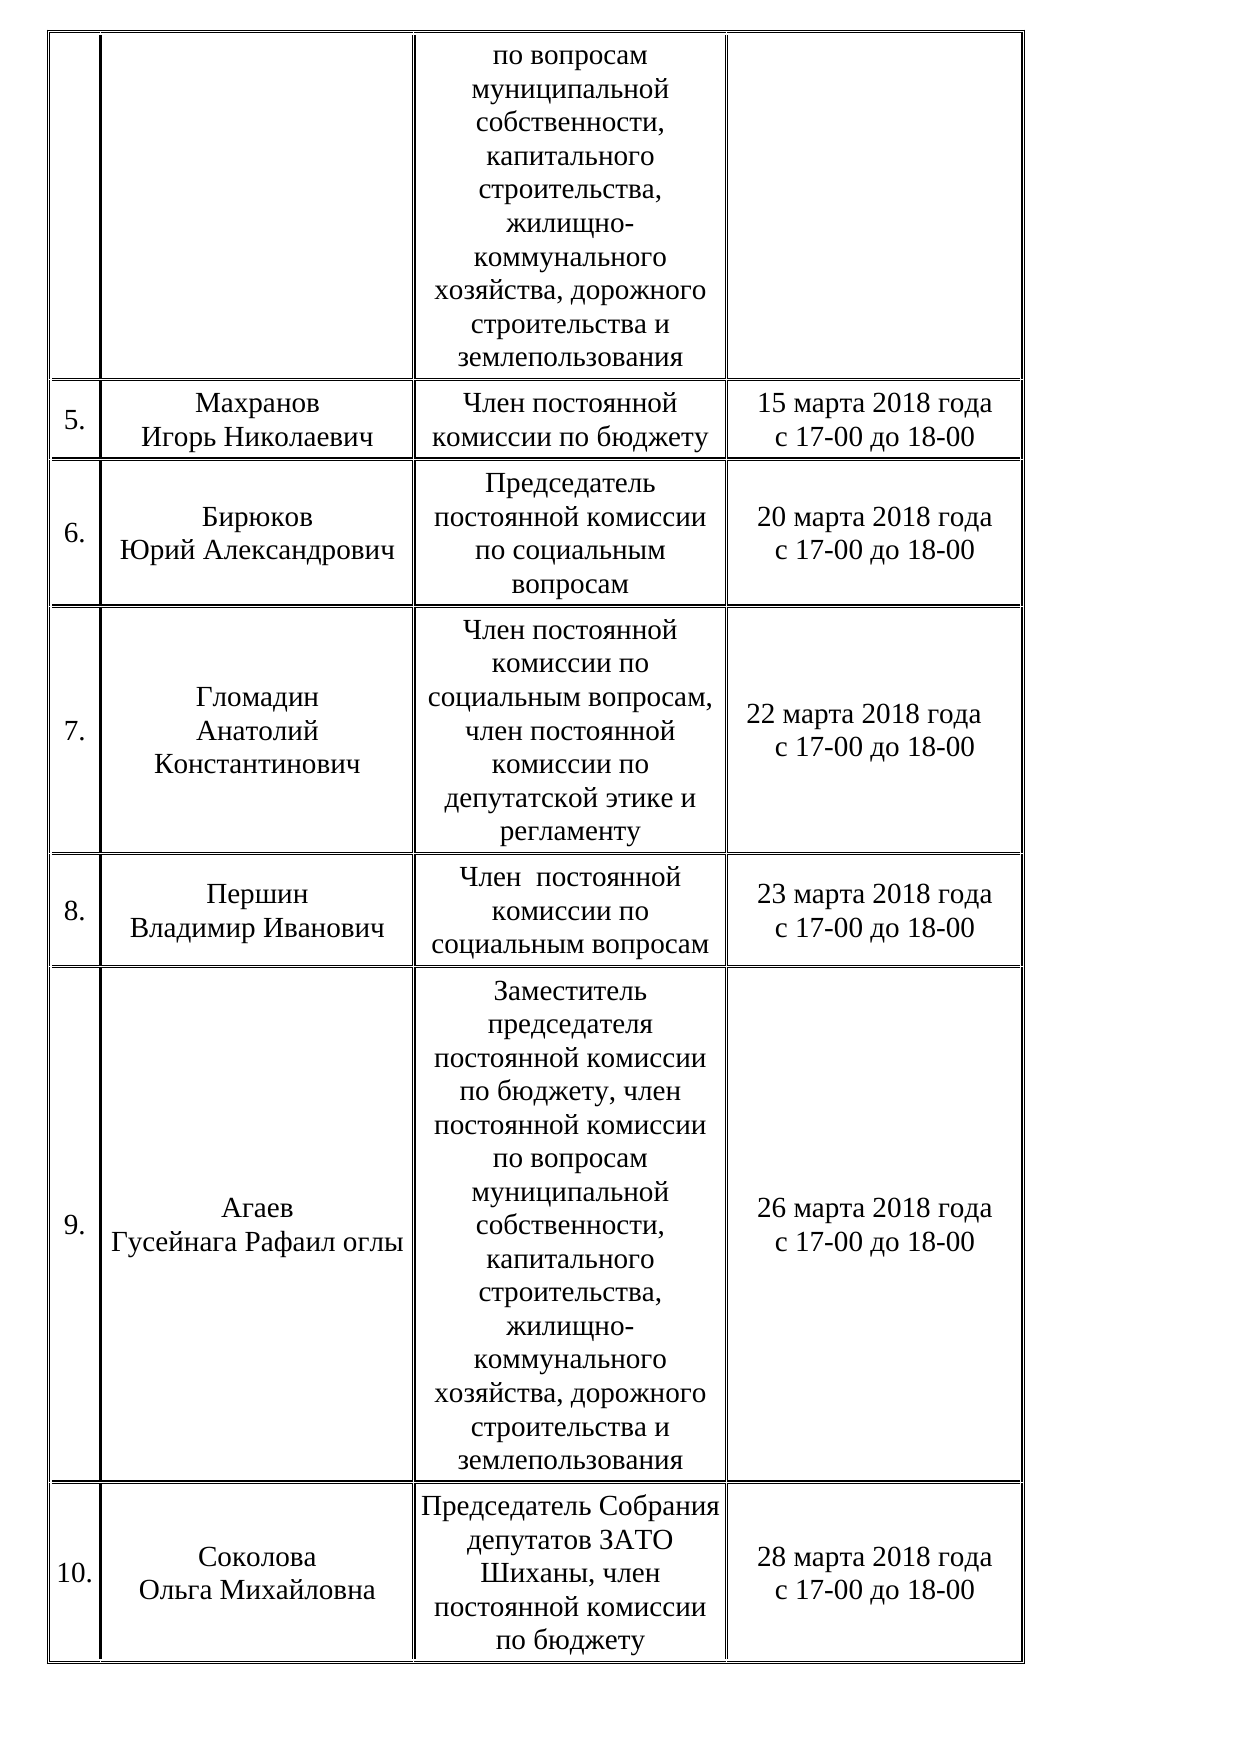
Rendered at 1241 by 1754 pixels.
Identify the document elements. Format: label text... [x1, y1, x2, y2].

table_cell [726, 33, 1021, 378]
table_cell Агаев Гусейнага Рафаил оглы [102, 968, 412, 1480]
table_cell Бирюков Юрий Александрович [102, 461, 412, 604]
table_cell Председатель постоянной комиссии по социальным вопросам [416, 461, 725, 604]
table_cell 15 марта 2018 года с 17-00 до 18-00 [726, 378, 1023, 457]
table_cell 28 марта 2018 года с 17-00 до 18-00 [726, 1480, 1022, 1661]
table_cell Председатель Собрания депутатов ЗАТО Шиханы, член постоянной комиссии по бюджету [414, 1484, 726, 1661]
table_cell 5. [48, 378, 100, 457]
table_cell 23 марта 2018 года с 17-00 до 18-00 [728, 851, 1022, 965]
table_cell Член постоянной комиссии по социальным вопросам [416, 855, 725, 965]
table_cell Махранов Игорь Николаевич [102, 381, 412, 457]
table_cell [414, 33, 726, 378]
table_cell 20 марта 2018 года с 17-00 до 18-00 [728, 457, 1022, 604]
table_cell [100, 31, 414, 378]
table_cell Заместитель председателя постоянной комиссии по бюджету, член постоянной комиссии по вопросам муниципальной собственности, капитального строительства, жилищно-коммунального хозяйства, дорожного строительства и землепользования [416, 968, 725, 1480]
table_cell Член постоянной комиссии по бюджету [416, 381, 725, 457]
table_cell Соколова Ольга Михайловна [100, 1480, 414, 1661]
table_cell 10. [50, 1480, 100, 1661]
table_cell 4. [50, 33, 100, 378]
table_cell Гломадин Анатолий Константинович [102, 608, 412, 851]
table_cell Першин Владимир Иванович [102, 855, 412, 965]
table_cell 6. [50, 457, 99, 604]
table_cell 7. [50, 604, 99, 851]
table_cell 9. [48, 965, 100, 1480]
table_cell Член постоянной комиссии по социальным вопросам, член постоянной комиссии по депутатской этике и регламенту [416, 608, 725, 851]
table_cell 22 марта 2018 года с 17-00 до 18-00 [728, 604, 1022, 851]
table_cell 8. [50, 851, 99, 965]
table_cell 26 марта 2018 года с 17-00 до 18-00 [726, 965, 1023, 1480]
